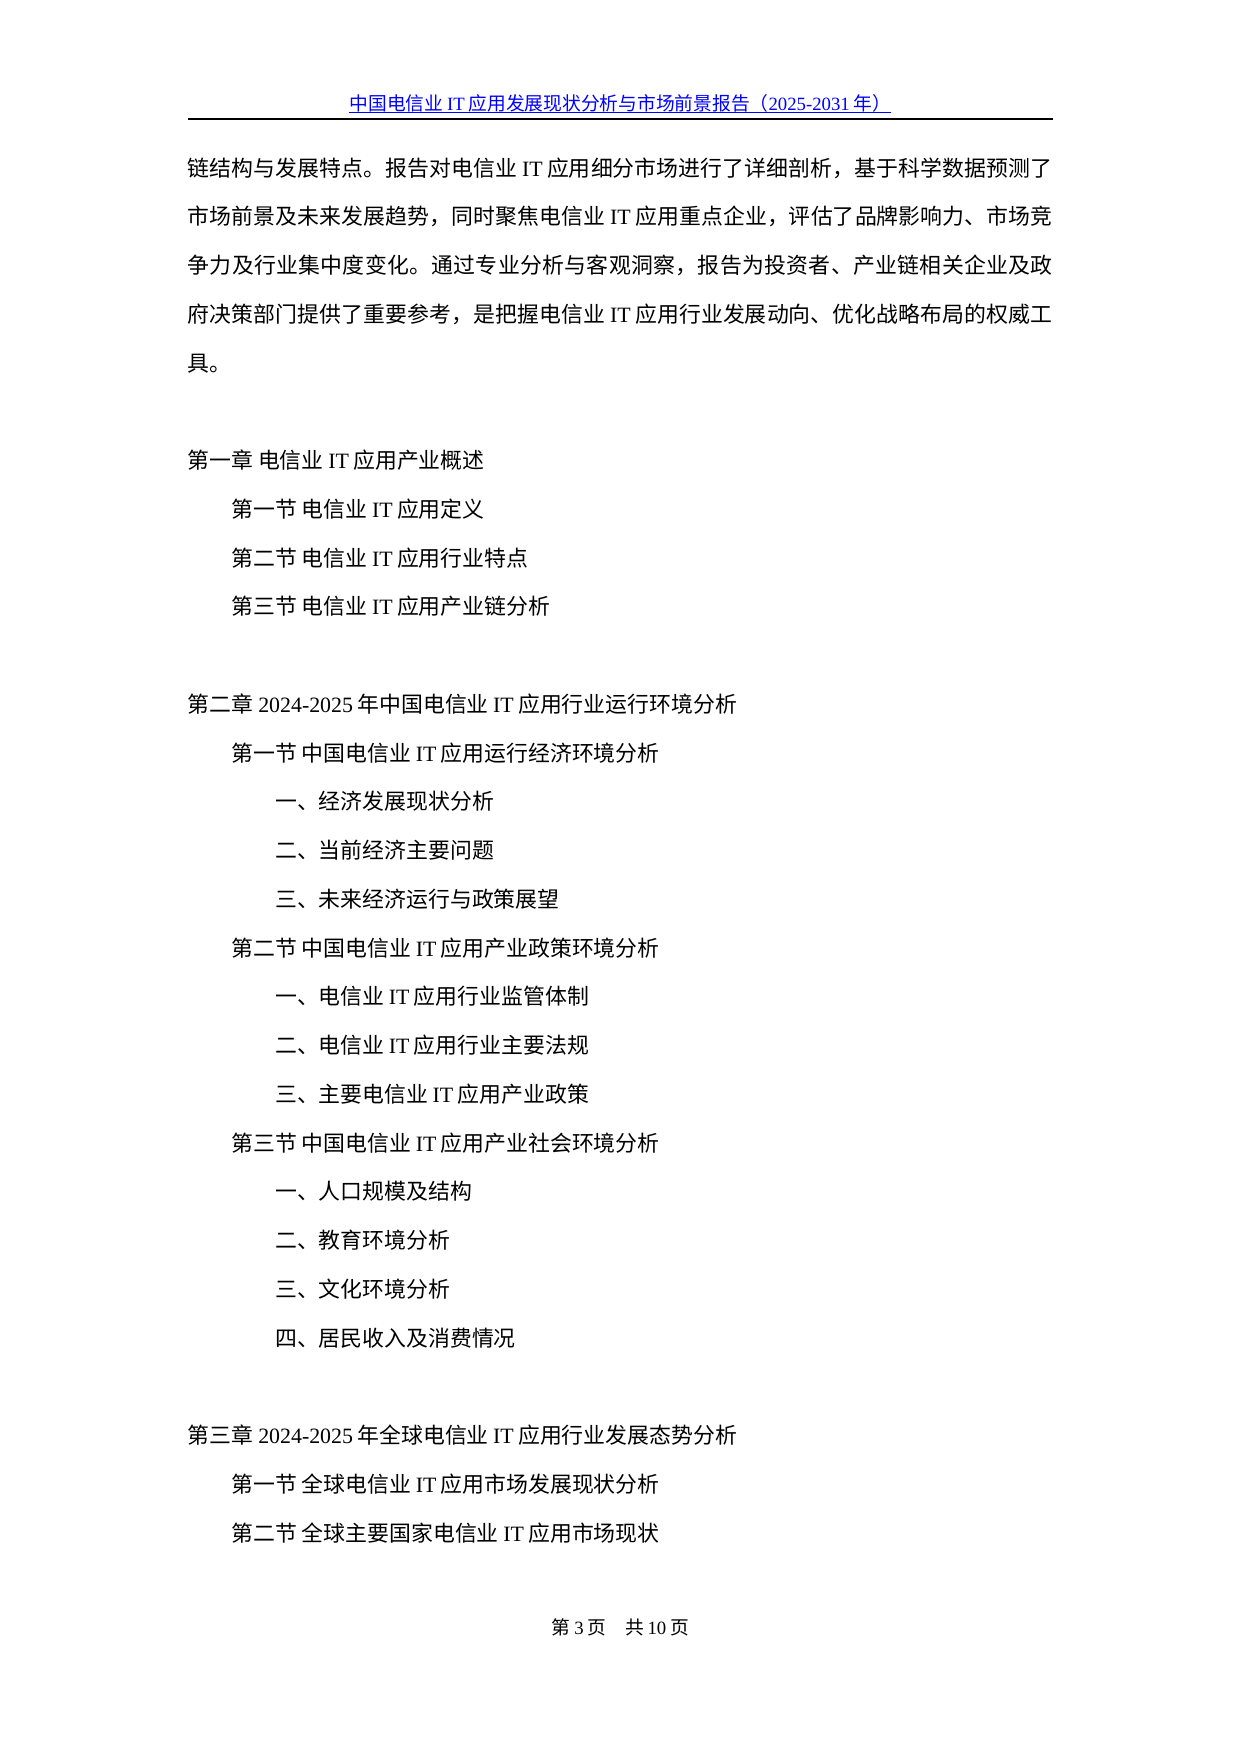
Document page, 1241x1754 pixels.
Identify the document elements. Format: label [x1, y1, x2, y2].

text [187, 150, 1053, 1548]
